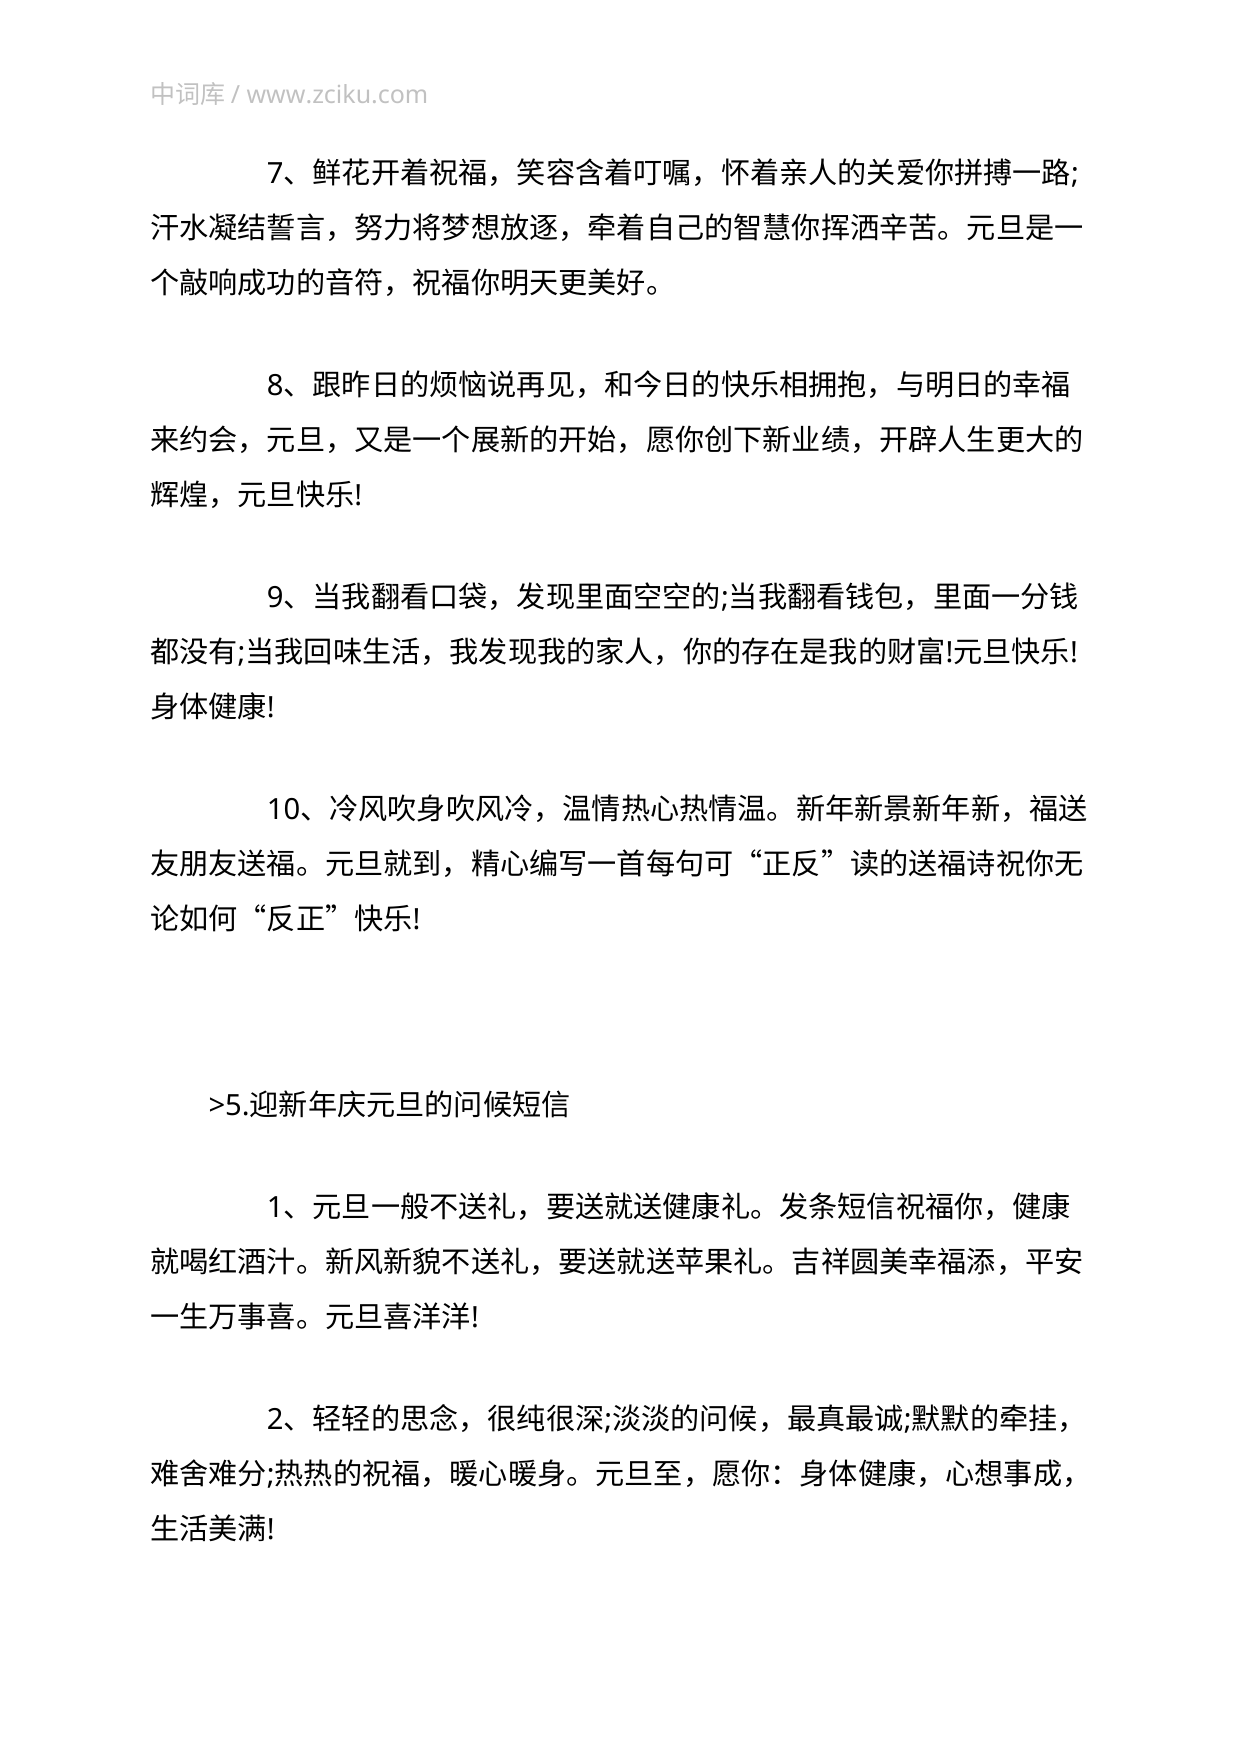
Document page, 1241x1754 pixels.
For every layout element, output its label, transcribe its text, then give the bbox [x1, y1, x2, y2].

text 8、跟昨日的烦恼说再见，和今日的快乐相拥抱，与明日的幸福来约会，元旦，又是一个展新的开始，愿你创下新业绩，开辟人生更大的辉煌，元旦快乐! [150, 362, 1090, 514]
text 2、轻轻的思念，很纯很深;淡淡的问候，最真最诚;默默的牵挂，难舍难分;热热的祝福，暖心暖身。元旦至，愿你：身体健康，心想事成，生活美满! [150, 1395, 1090, 1548]
text 7、鲜花开着祝福，笑容含着叮嘱，怀着亲人的关爱你拼搏一路;汗水凝结誓言，努力将梦想放逐，牵着自己的智慧你挥洒辛苦。元旦是一个敲响成功的音符，祝福你明天更美好。 [150, 150, 1090, 302]
text >5.迎新年庆元旦的问候短信 [150, 1082, 1090, 1124]
text 1、元旦一般不送礼，要送就送健康礼。发条短信祝福你，健康就喝红酒汁。新风新貌不送礼，要送就送苹果礼。吉祥圆美幸福添，平安一生万事喜。元旦喜洋洋! [150, 1183, 1090, 1336]
text 10、冷风吹身吹风冷，温情热心热情温。新年新景新年新，福送友朋友送福。元旦就到，精心编写一首每句可“正反”读的送福诗祝你无论如何“反正”快乐! [150, 786, 1090, 938]
text 9、当我翻看口袋，发现里面空空的;当我翻看钱包，里面一分钱都没有;当我回味生活，我发现我的家人，你的存在是我的财富!元旦快乐!身体健康! [150, 573, 1090, 726]
